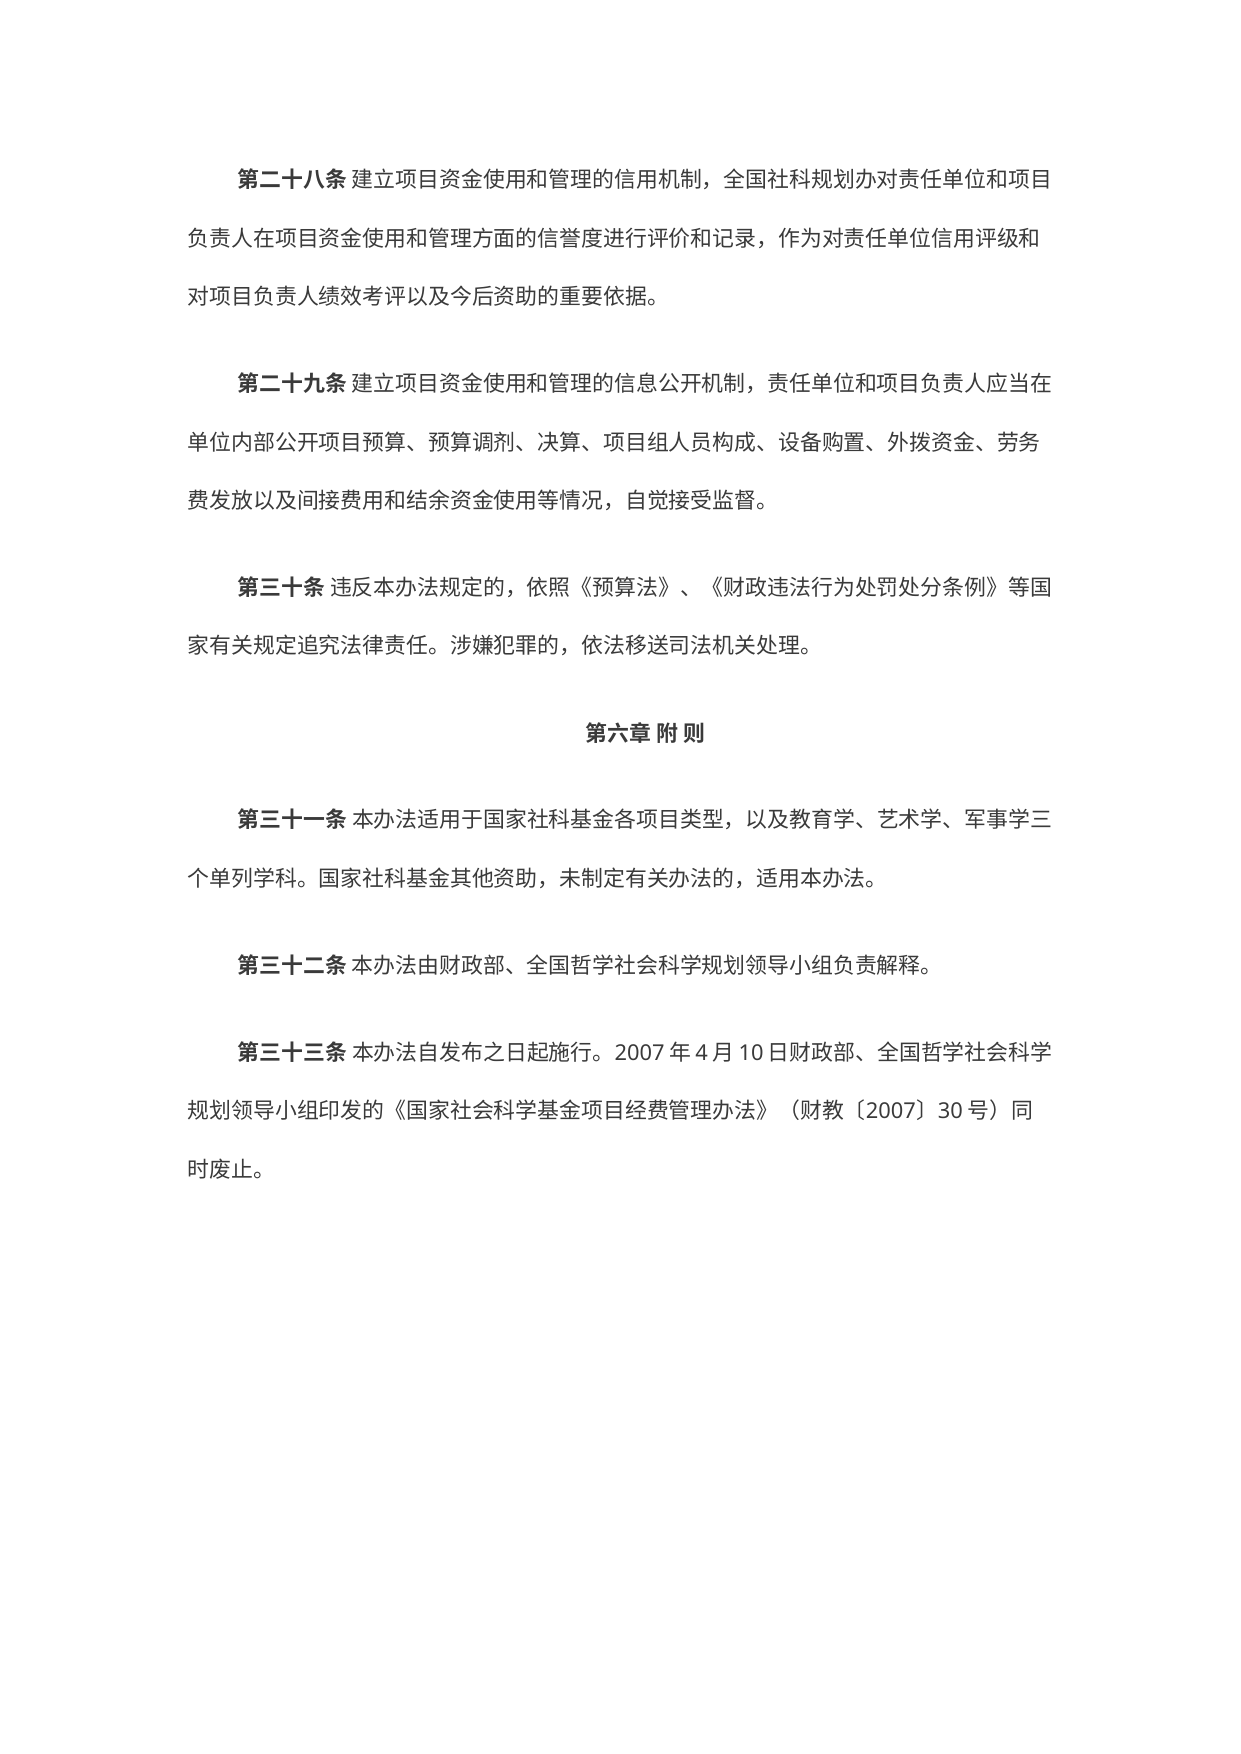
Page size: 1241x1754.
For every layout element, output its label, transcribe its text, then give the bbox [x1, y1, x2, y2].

text 第二十八条 建立项目资金使用和管理的信用机制，全国社科规划办对责任单位和项目负责人在项目资金使用和管理方面的信誉度进行评价和记录，作为对责任单位信用评级和对项目负责人绩效考评以及今后资助的重要依据。 [187, 162, 1053, 311]
text 第三十三条 本办法自发布之日起施行。2007年4月10日财政部、全国哲学社会科学规划领导小组印发的《国家社会科学基金项目经费管理办法》（财教〔2007〕30号）同时废止。 [187, 1034, 1053, 1184]
text 第二十九条 建立项目资金使用和管理的信息公开机制，责任单位和项目负责人应当在单位内部公开项目预算、预算调剂、决算、项目组人员构成、设备购置、外拨资金、劳务费发放以及间接费用和结余资金使用等情况，自觉接受监督。 [187, 366, 1053, 515]
text 第三十二条 本办法由财政部、全国哲学社会科学规划领导小组负责解释。 [187, 947, 1053, 980]
text 第三十条 违反本办法规定的，依照《预算法》、《财政违法行为处罚处分条例》等国家有关规定追究法律责任。涉嫌犯罪的，依法移送司法机关处理。 [187, 570, 1053, 661]
text 第六章 附 则 [187, 715, 1053, 748]
text 第三十一条 本办法适用于国家社科基金各项目类型，以及教育学、艺术学、军事学三个单列学科。国家社科基金其他资助，未制定有关办法的，适用本办法。 [187, 802, 1053, 893]
